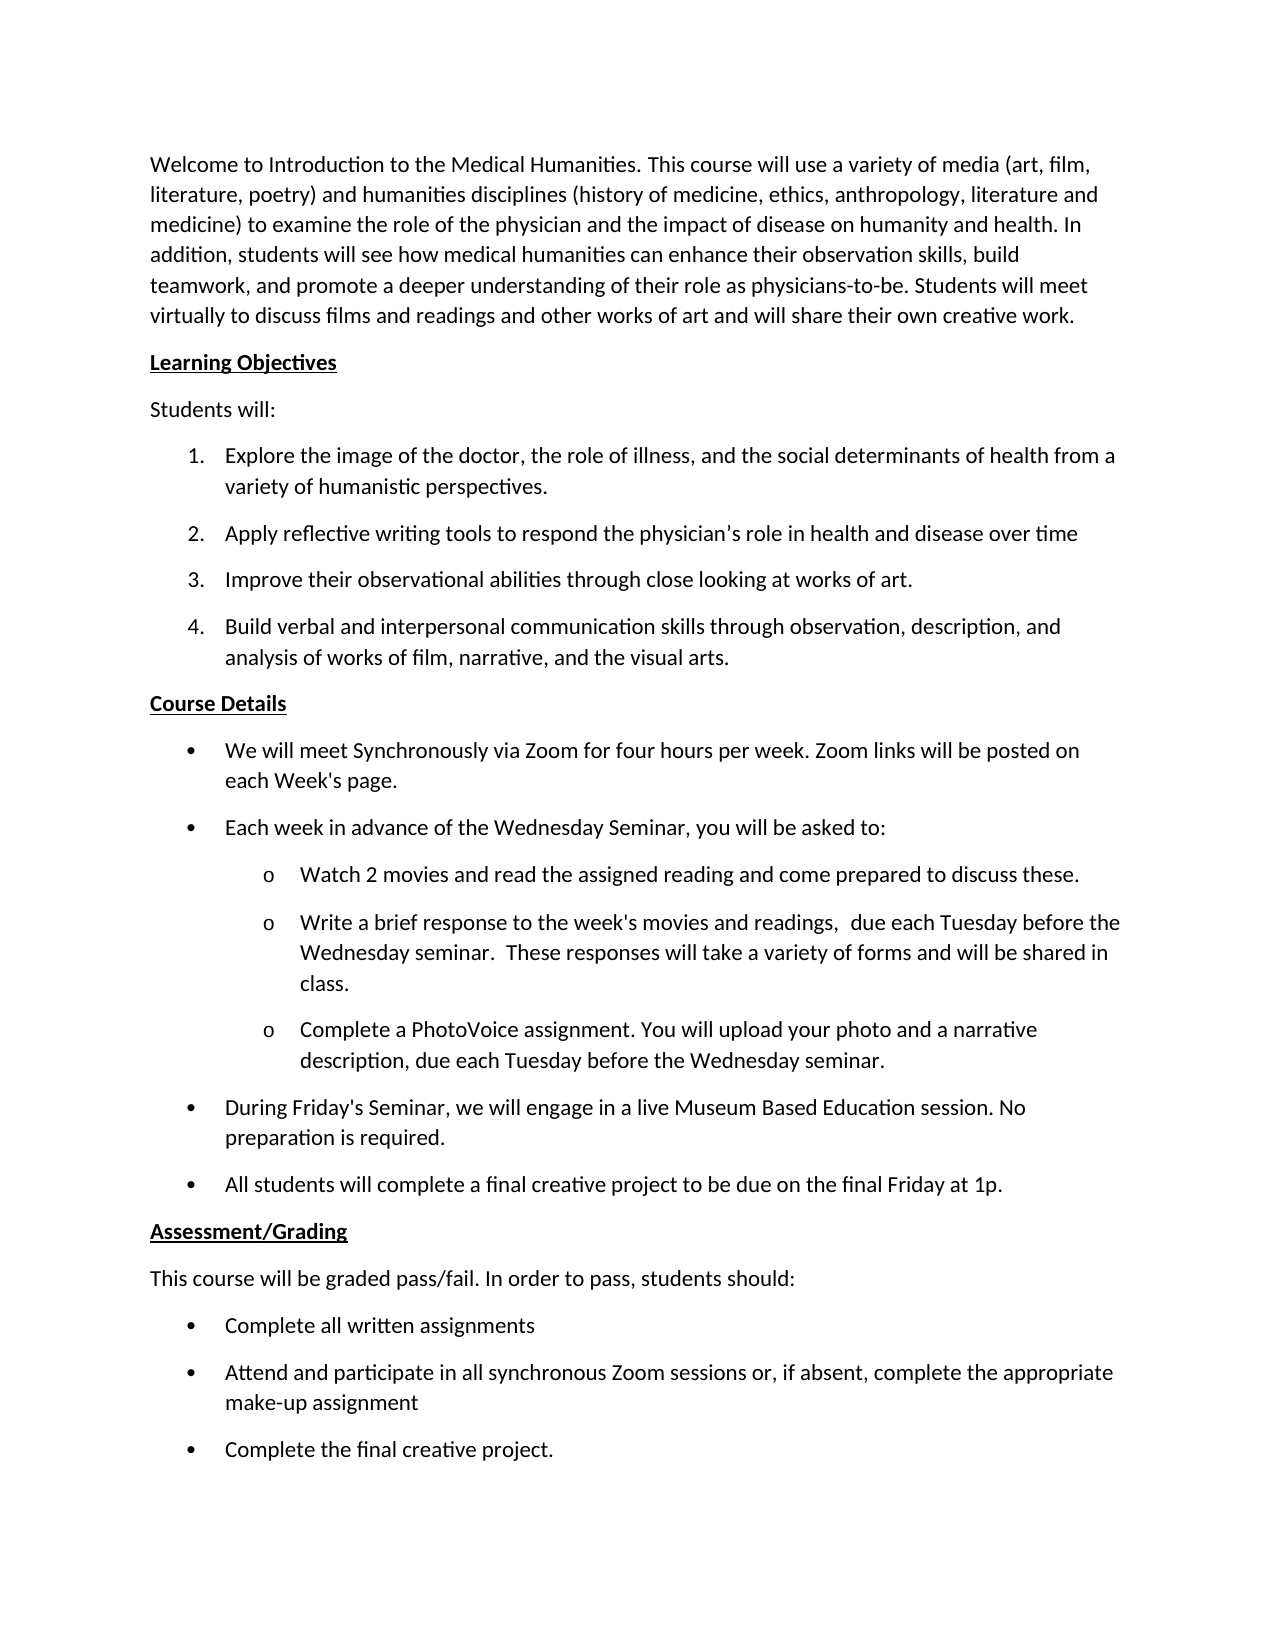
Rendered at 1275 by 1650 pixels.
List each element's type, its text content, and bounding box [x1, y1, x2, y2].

text Welcome to Introduction to the Medical Humanities. This course will use a variety of media (art, film, literature, poetry) and humanities disciplines (history of medicine, ethics, anthropology, literature and medicine) to examine the role of the physician and the impact of disease on humanity and health. In addition, students will see how medical humanities can enhance their observation skills, build teamwork, and promote a deeper understanding of their role as physicians-to-be. Students will meet virtually to discuss films and readings and other works of art and will share their own creative work. [150, 150, 1125, 329]
list We will meet Synchronously via Zoom for four hours per week. Zoom links will be posted on each Week's page. [187, 736, 1125, 795]
list All students will complete a final creative project to be due on the final Friday at 1p. [187, 1170, 1125, 1198]
list Complete all written assignments [187, 1311, 1125, 1339]
list Build verbal and interpersonal communication skills through observation, description, and analysis of works of film, narrative, and the visual arts. [187, 612, 1125, 671]
text Course Details [150, 689, 1125, 718]
text This course will be graded pass/fail. In order to pass, students should: [150, 1264, 1125, 1292]
list Improve their observational abilities through close looking at works of art. [187, 566, 1125, 594]
list During Friday's Seminar, we will engage in a live Museum Based Education session. No preparation is required. [187, 1093, 1125, 1151]
list Write a brief response to the week's movies and readings, due each Tuesday before the Wednesday seminar. These responses will take a variety of forms and will be shared in class. [262, 908, 1125, 997]
list Complete a PhotoVoice assignment. You will upload your photo and a narrative description, due each Tuesday before the Wednesday seminar. [262, 1016, 1125, 1074]
text Students will: [150, 395, 1125, 423]
text Assessment/Grading [150, 1217, 1125, 1245]
list Attend and participate in all synchronous Zoom sessions or, if absent, complete the appropriate make-up assignment [187, 1358, 1125, 1416]
list Apply reflective writing tools to respond the physician’s role in health and disease over time [187, 519, 1125, 547]
list Explore the image of the doctor, the role of illness, and the social determinants of health from a variety of humanistic perspectives. [187, 442, 1125, 500]
list Watch 2 movies and read the assigned reading and come prepared to discuss these. [262, 860, 1125, 889]
list Complete the final creative project. [187, 1435, 1125, 1463]
text Learning Objectives [150, 348, 1125, 376]
list Each week in advance of the Wednesday Seminar, you will be asked to: [187, 813, 1125, 842]
